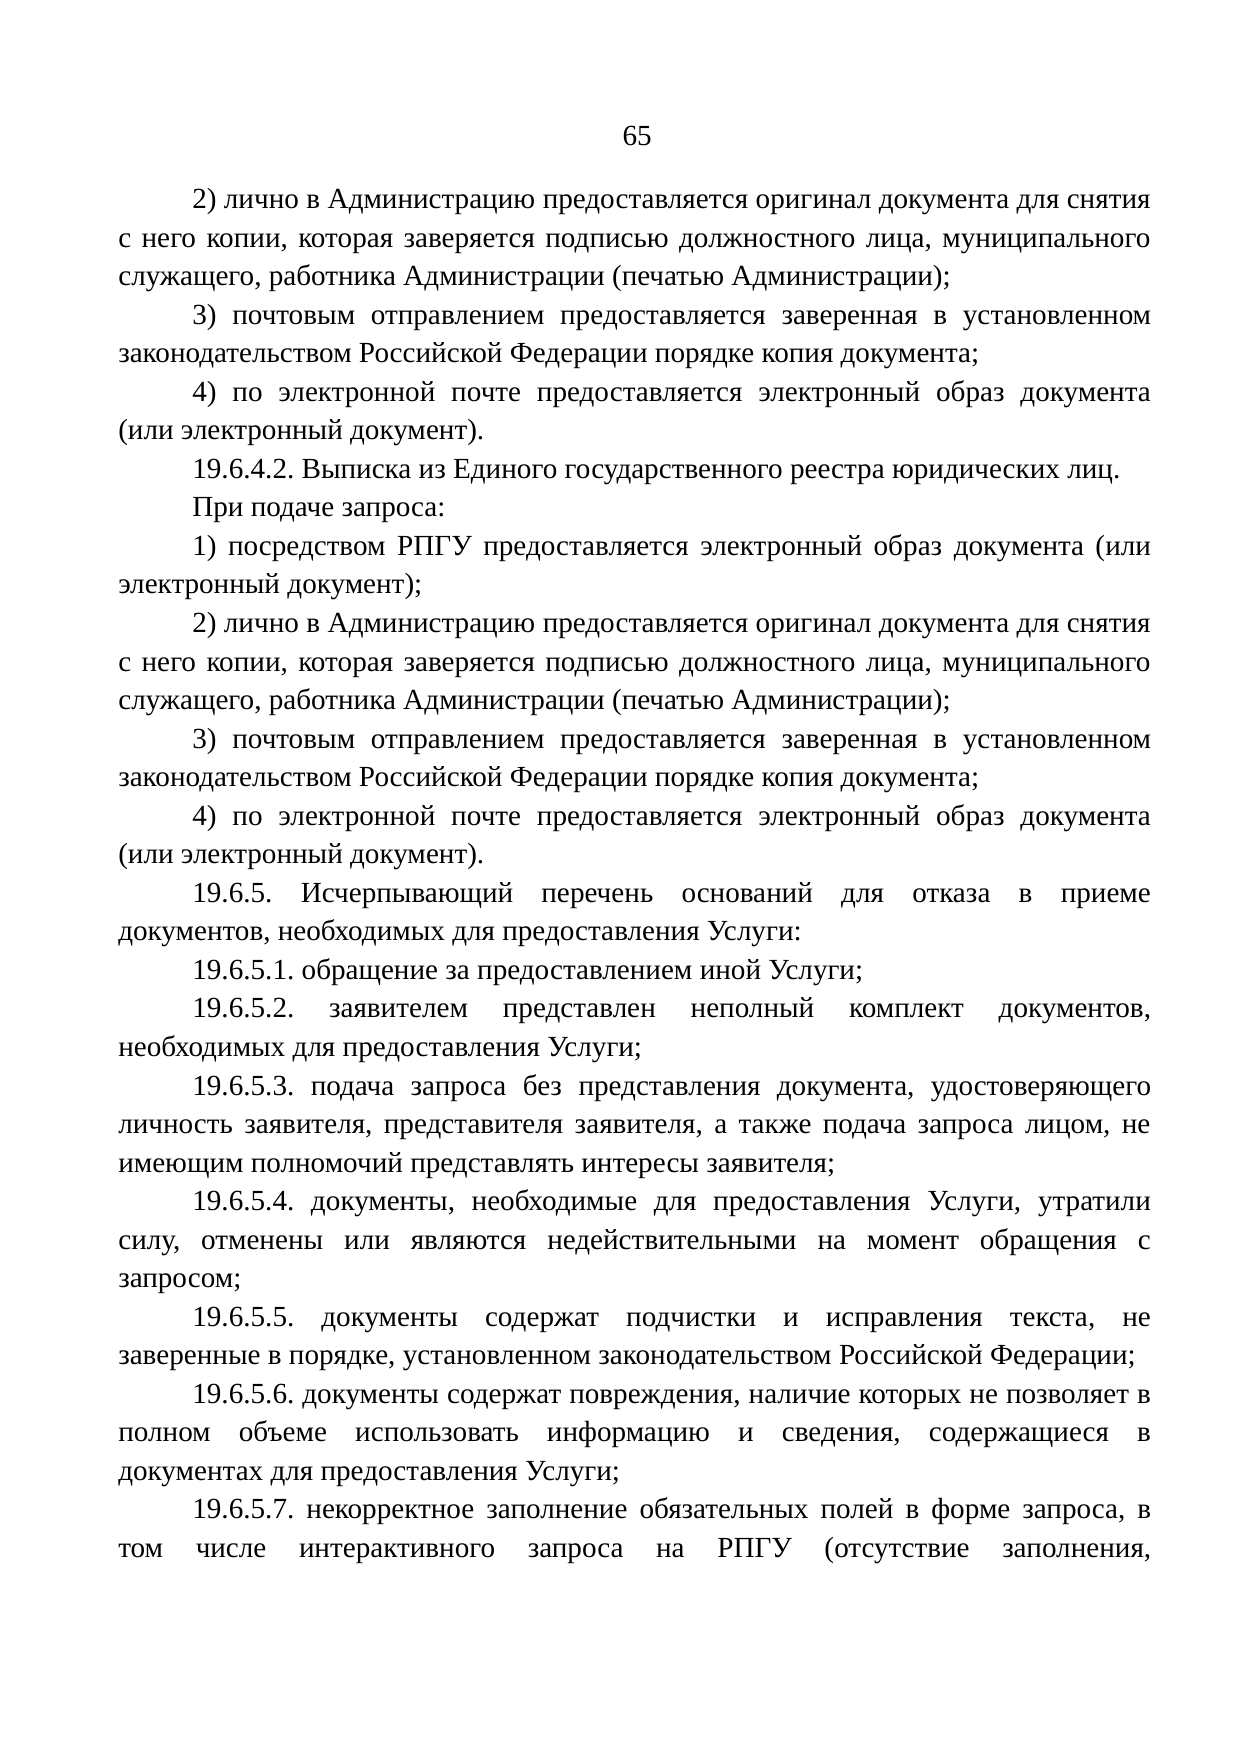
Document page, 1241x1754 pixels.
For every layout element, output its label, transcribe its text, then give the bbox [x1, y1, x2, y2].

text 19.6.5.4. документы, необходимые для предоставления Услуги, утратили силу, отменены или являются недействительными на момент обращения с запросом; [118, 1183, 1152, 1294]
text 19.6.5. Исчерпывающий перечень оснований для отказа в приеме документов, необходимых для предоставления Услуги: [118, 875, 1152, 947]
text 2) лично в Администрацию предоставляется оригинал документа для снятия с него копии, которая заверяется подписью должностного лица, муниципального служащего, работника Администрации (печатью Администрации); [118, 181, 1152, 292]
text 2) лично в Администрацию предоставляется оригинал документа для снятия с него копии, которая заверяется подписью должностного лица, муниципального служащего, работника Администрации (печатью Администрации); [118, 605, 1152, 716]
text 19.6.5.6. документы содержат повреждения, наличие которых не позволяет в полном объеме использовать информацию и сведения, содержащиеся в документах для предоставления Услуги; [118, 1376, 1152, 1487]
text При подаче запроса: [118, 489, 1152, 523]
text 3) почтовым отправлением предоставляется заверенная в установленном законодательством Российской Федерации порядке копия документа; [118, 297, 1152, 369]
text 19.6.5.2. заявителем представлен неполный комплект документов, необходимых для предоставления Услуги; [118, 991, 1152, 1063]
text 1) посредством РПГУ предоставляется электронный образ документа (или электронный документ); [118, 528, 1152, 600]
text 19.6.5.5. документы содержат подчистки и исправления текста, не заверенные в порядке, установленном законодательством Российской Федерации; [118, 1299, 1152, 1371]
text 19.6.5.3. подача запроса без представления документа, удостоверяющего личность заявителя, представителя заявителя, а также подача запроса лицом, не имеющим полномочий представлять интересы заявителя; [118, 1068, 1152, 1178]
text 19.6.4.2. Выписка из Единого государственного реестра юридических лиц. [118, 451, 1152, 484]
text 3) почтовым отправлением предоставляется заверенная в установленном законодательством Российской Федерации порядке копия документа; [118, 721, 1152, 793]
text 4) по электронной почте предоставляется электронный образ документа (или электронный документ). [118, 798, 1152, 870]
text 19.6.5.1. обращение за предоставлением иной Услуги; [118, 952, 1152, 986]
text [118, 1492, 1152, 1564]
text 4) по электронной почте предоставляется электронный образ документа (или электронный документ). [118, 374, 1152, 446]
